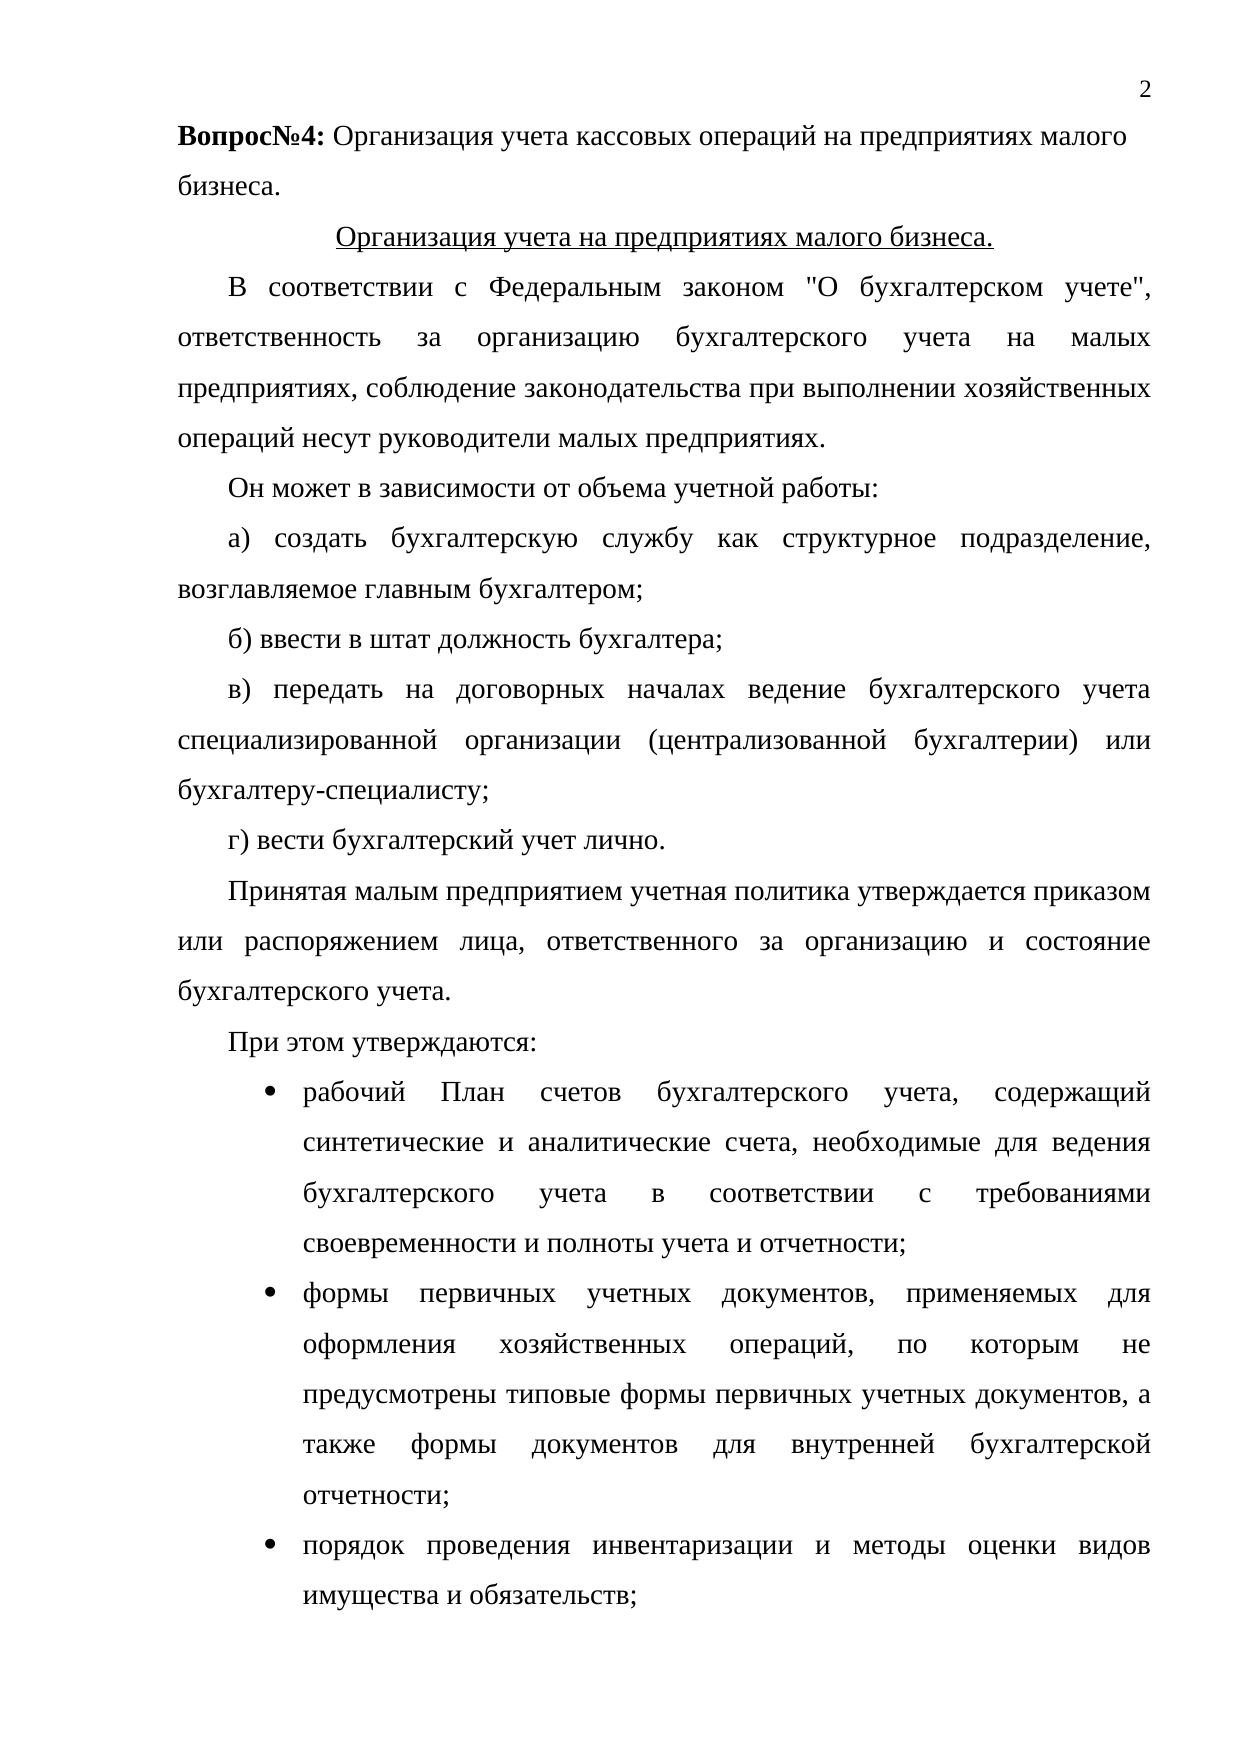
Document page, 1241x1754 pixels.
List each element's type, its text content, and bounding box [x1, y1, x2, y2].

text В соответствии с Федеральным законом "О бухгалтерском учете", ответственность за организацию бухгалтерского учета на малых предприятиях, соблюдение законодательства при выполнении хозяйственных операций несут руководители малых предприятиях. [177, 269, 1152, 453]
text в) передать на договорных началах ведение бухгалтерского учета специализированной организации (централизованной бухгалтерии) или бухгалтеру-специалисту; [177, 672, 1152, 806]
list рабочий План счетов бухгалтерского учета, содержащий синтетические и аналитические счета, необходимые для ведения бухгалтерского учета в соответствии с требованиями своевременности и полноты учета и отчетности; [265, 1074, 1152, 1259]
text При этом утверждаются: [177, 1024, 1152, 1057]
text г) вести бухгалтерский учет лично. [177, 822, 1152, 856]
text а) создать бухгалтерскую службу как структурное подразделение, возглавляемое главным бухгалтером; [177, 521, 1152, 604]
text Вопрос№4: Организация учета кассовых операций на предприятиях малого бизнеса. [177, 118, 1152, 202]
list порядок проведения инвентаризации и методы оценки видов имущества и обязательств; [265, 1527, 1152, 1611]
text Он может в зависимости от объема учетной работы: [177, 470, 1152, 504]
text Организация учета на предприятиях малого бизнеса. [177, 219, 1152, 252]
text б) ввести в штат должность бухгалтера; [177, 621, 1152, 655]
text Принятая малым предприятием учетная политика утверждается приказом или распоряжением лица, ответственного за организацию и состояние бухгалтерского учета. [177, 873, 1152, 1007]
list формы первичных учетных документов, применяемых для оформления хозяйственных операций, по которым не предусмотрены типовые формы первичных учетных документов, а также формы документов для внутренней бухгалтерской отчетности; [265, 1275, 1152, 1510]
